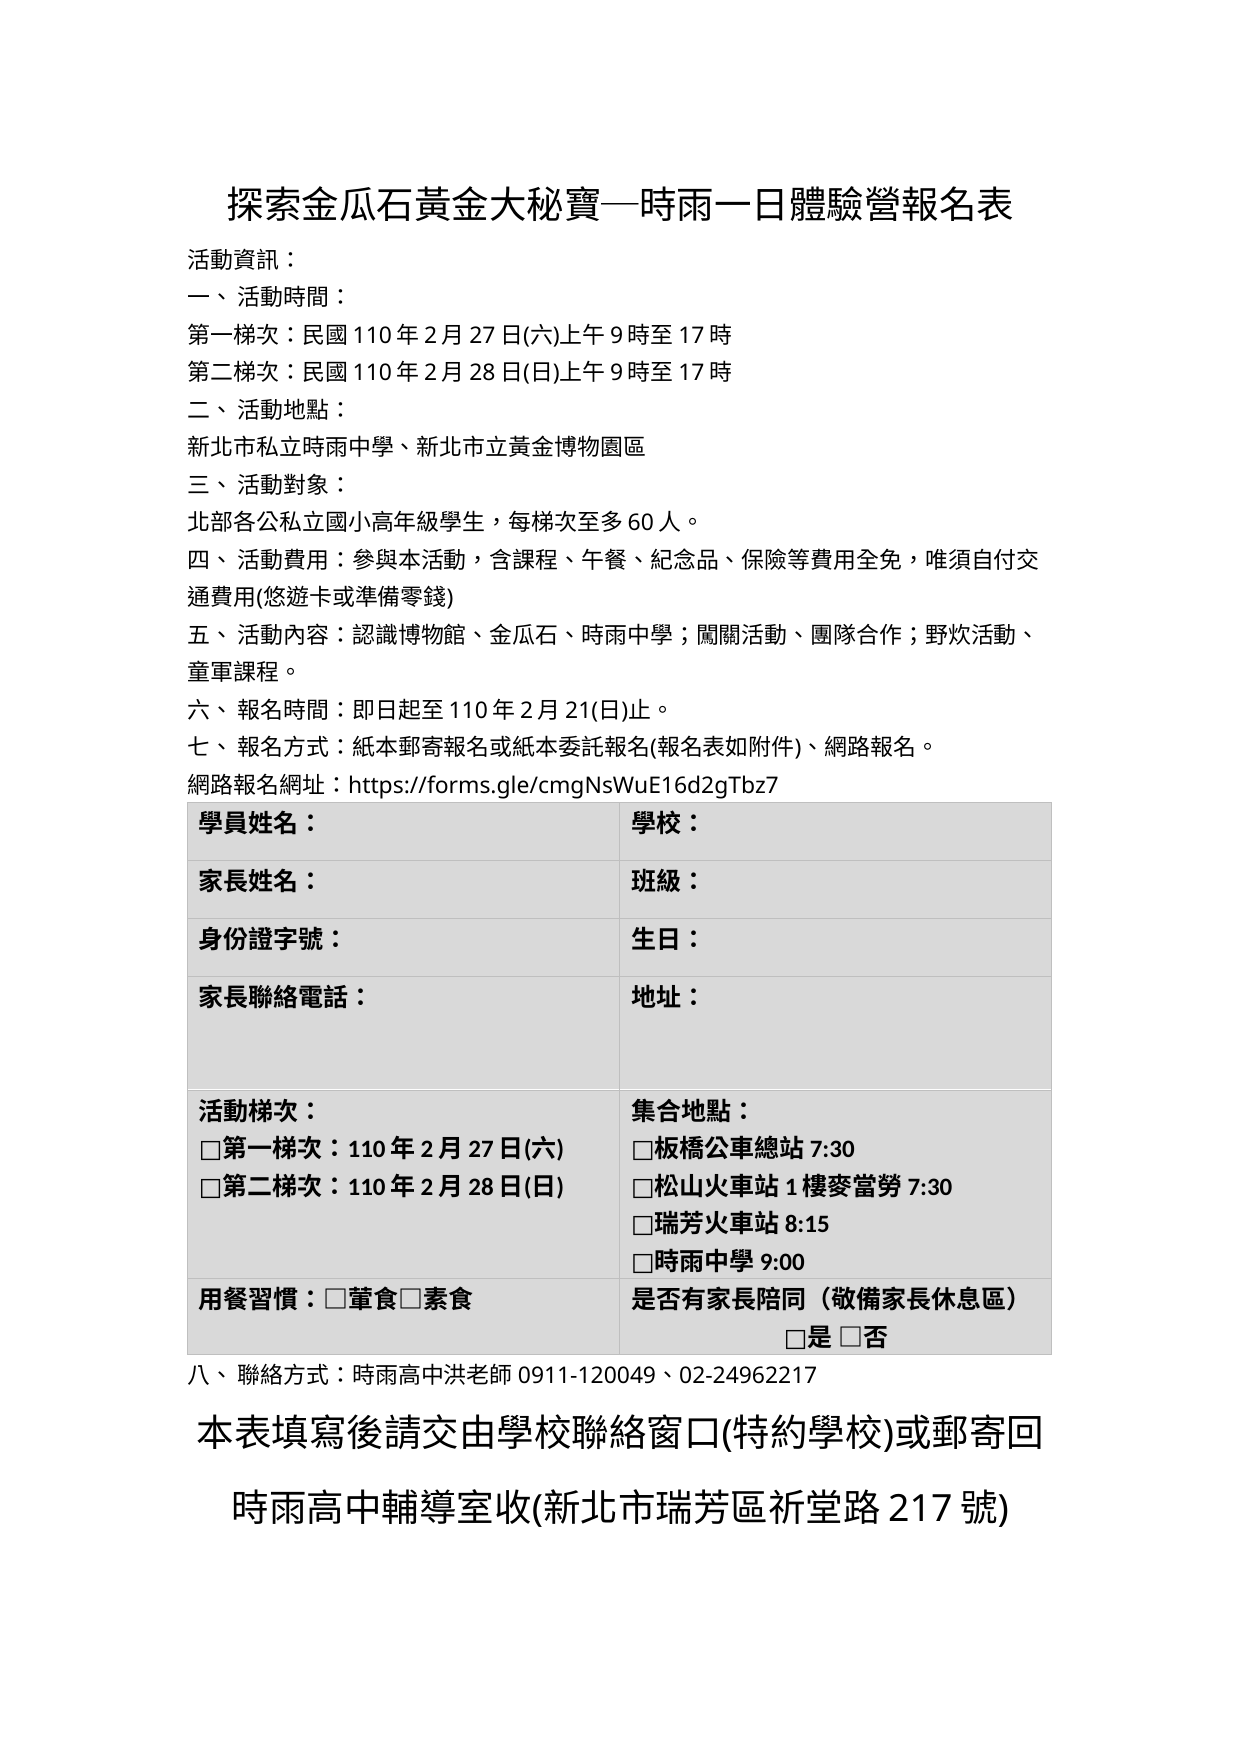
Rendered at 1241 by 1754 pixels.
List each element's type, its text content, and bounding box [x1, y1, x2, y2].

table_cell 地址： [620, 977, 1051, 1089]
text 一、 活動時間： [187, 277, 1053, 314]
table_cell 是否有家長陪同（敬備家長休息區） □是 □否 [620, 1279, 1051, 1354]
text 第一梯次：民國110年2月27日(六)上午9時至17時 [187, 314, 1053, 352]
text 三、 活動對象： [187, 464, 1053, 502]
text 網路報名網址：https://forms.gle/cmgNsWuE16d2gTbz7 [187, 764, 1053, 802]
text 五、 活動內容：認識博物館、金瓜石、時雨中學；闖關活動、團隊合作；野炊活動、童軍課程。 [187, 614, 1053, 689]
table_cell 活動梯次： □第一梯次：110年2月27日(六) □第二梯次：110年2月28日(日) [188, 1091, 619, 1278]
text 七、 報名方式：紙本郵寄報名或紙本委託報名(報名表如附件)、網路報名。 [187, 727, 1053, 764]
table_cell 班級： [620, 861, 1051, 918]
text 活動資訊： [187, 239, 1053, 277]
table_cell 家長聯絡電話： [188, 977, 619, 1089]
text 六、 報名時間：即日起至110年2月21(日)止。 [187, 689, 1053, 727]
text 新北市私立時雨中學、新北市立黃金博物園區 [187, 427, 1053, 464]
text 北部各公私立國小高年級學生，每梯次至多60人。 [187, 502, 1053, 539]
table_cell 身份證字號： [188, 919, 619, 976]
text 探索金瓜石黃金大秘寶─時雨一日體驗營報名表 [187, 164, 1053, 239]
text 二、 活動地點： [187, 389, 1053, 427]
table_header 學員姓名： [188, 803, 619, 860]
text 第二梯次：民國110年2月28日(日)上午9時至17時 [187, 352, 1053, 389]
table_cell 家長姓名： [188, 861, 619, 918]
text 八、 聯絡方式：時雨高中洪老師 0911-120049、02-24962217 [187, 1355, 1053, 1393]
text 本表填寫後請交由學校聯絡窗口(特約學校)或郵寄回時雨高中輔導室收(新北市瑞芳區祈堂路217號) [187, 1393, 1053, 1543]
table_cell 用餐習慣：□葷食□素食 [188, 1279, 619, 1354]
table_cell 生日： [620, 919, 1051, 976]
text 四、 活動費用：參與本活動，含課程、午餐、紀念品、保險等費用全免，唯須自付交通費用(悠遊卡或準備零錢) [187, 539, 1053, 614]
table_cell 集合地點： □板橋公車總站7:30 □松山火車站1樓麥當勞7:30 □瑞芳火車站8:15 □時雨中學9:00 [620, 1091, 1051, 1278]
table_header 學校： [620, 803, 1051, 860]
